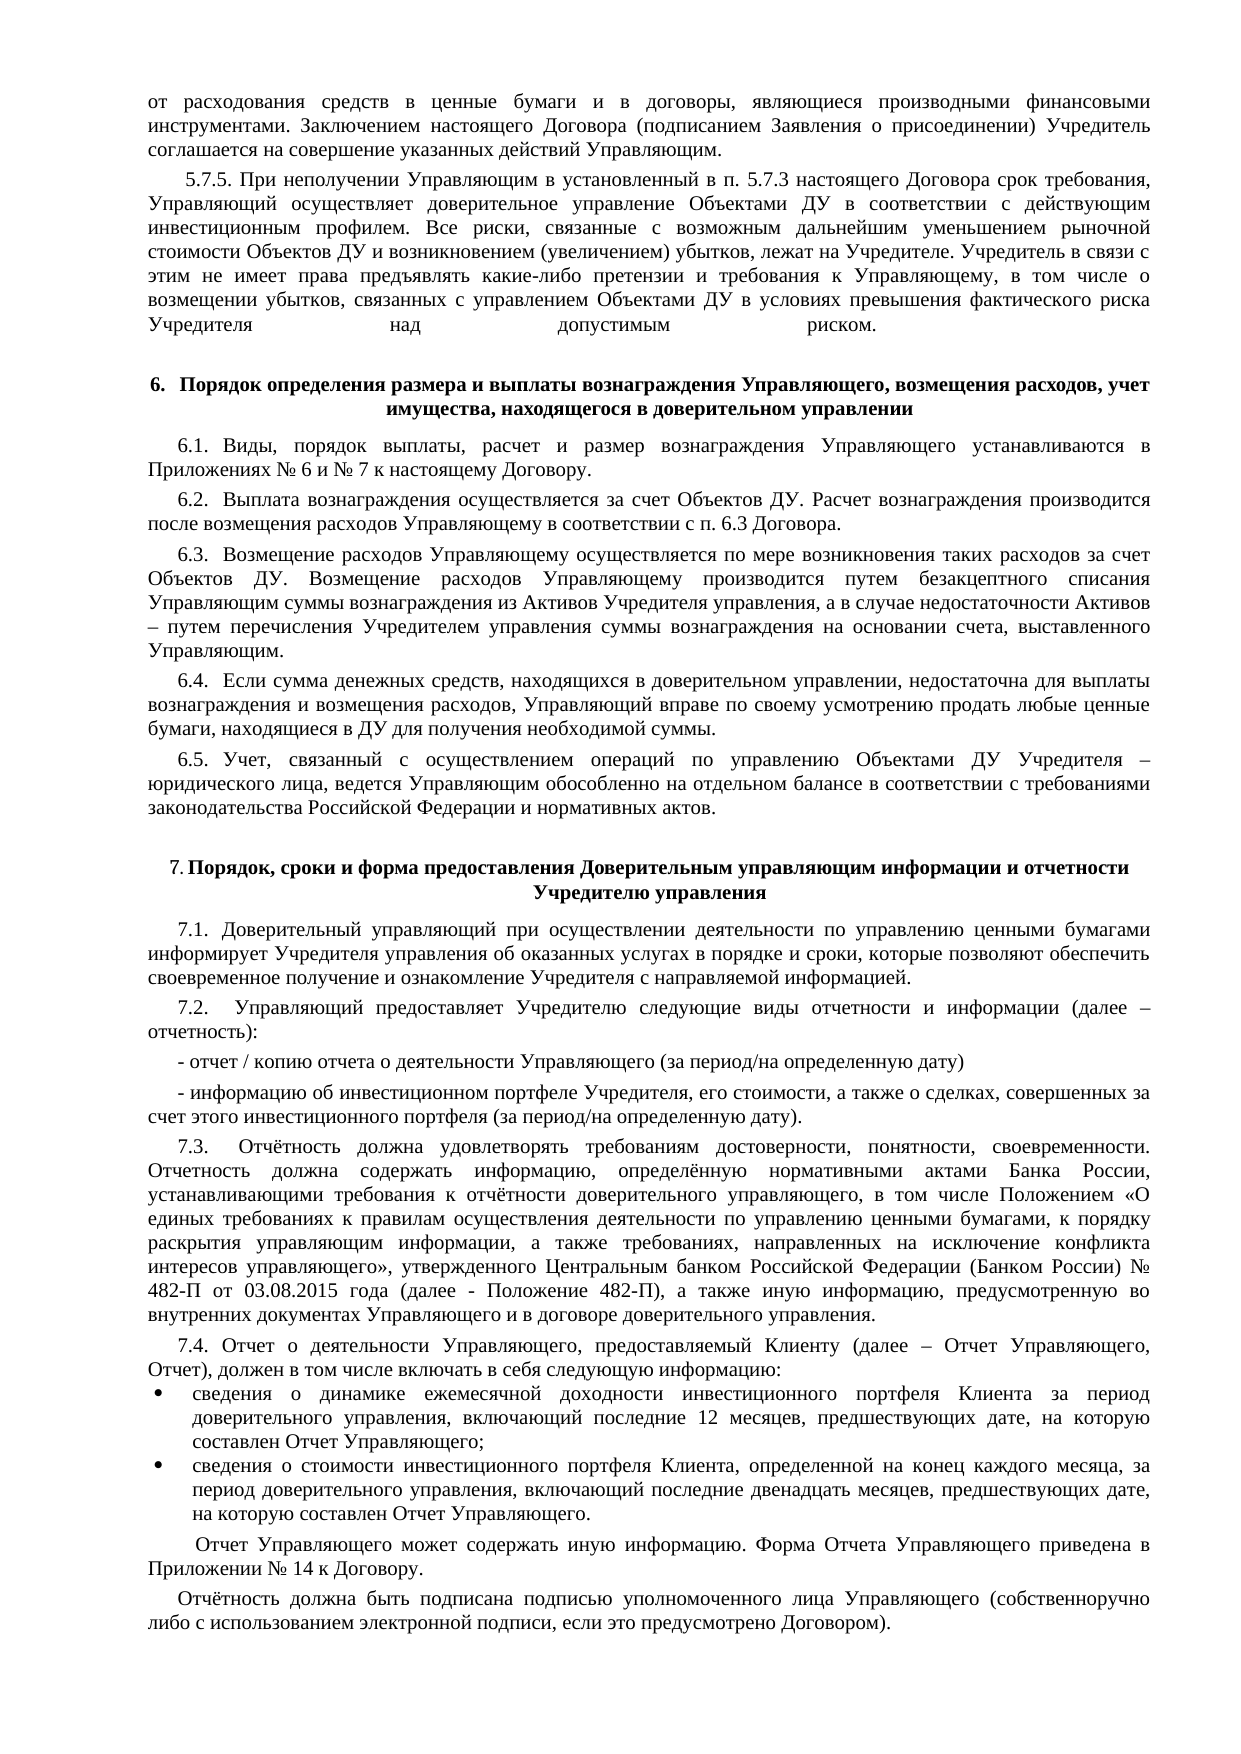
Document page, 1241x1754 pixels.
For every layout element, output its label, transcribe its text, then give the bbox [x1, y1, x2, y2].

text Отчет Управляющего может содержать иную информацию. Форма Отчета Управляющего приведена в Приложении № 14 к Договору. [148, 1531, 1152, 1579]
list Если сумма денежных средств, находящихся в доверительном управлении, недостаточна для выплаты вознаграждения и возмещения расходов, Управляющий вправе по своему усмотрению продать любые ценные бумаги, находящиеся в ДУ для получения необходимой суммы. [148, 668, 1152, 740]
text Отчётность должна быть подписана подписью уполномоченного лица Управляющего (собственноручно либо с использованием электронной подписи, если это предусмотрено Договором). [148, 1586, 1152, 1634]
text - информацию об инвестиционном портфеле Учредителя, его стоимости, а также о сделках, совершенных за счет этого инвестиционного портфеля (за период/на определенную дату). [148, 1079, 1152, 1128]
list Управляющий предоставляет Учредителю следующие виды отчетности и информации (далее – отчетность): [148, 995, 1152, 1043]
list сведения о динамике ежемесячной доходности инвестиционного портфеля Клиента за период доверительного управления, включающий последние 12 месяцев, предшествующих дате, на которую составлен Отчет Управляющего; [154, 1381, 1152, 1453]
list Выплата вознаграждения осуществляется за счет Объектов ДУ. Расчет вознаграждения производится после возмещения расходов Управляющему в соответствии с п. 6.3 Договора. [148, 487, 1152, 535]
list Возмещение расходов Управляющему осуществляется по мере возникновения таких расходов за счет Объектов ДУ. Возмещение расходов Управляющему производится путем безакцептного списания Управляющим суммы вознаграждения из Активов Учредителя управления, а в случае недостаточности Активов – путем перечисления Учредителем управления суммы вознаграждения на основании счета, выставленного Управляющим. [148, 541, 1152, 662]
subtitle Порядок определения размера и выплаты вознаграждения Управляющего, возмещения расходов, учет имущества, находящегося в доверительном управлении [148, 372, 1152, 420]
subtitle 7. Порядок, сроки и форма предоставления Доверительным управляющим информации и отчетности Учредителю управления [148, 855, 1152, 904]
list Отчётность должна удовлетворять требованиям достоверности, понятности, своевременности. Отчетность должна содержать информацию, определённую нормативными актами Банка России, устанавливающими требования к отчётности доверительного управляющего, в том числе Положением «О единых требованиях к правилам осуществления деятельности по управлению ценными бумагами, к порядку раскрытия управляющим информации, а также требованиях, направленных на исключение конфликта интересов управляющего», утвержденного Центральным банком Российской Федерации (Банком России) № 482-П от 03.08.2015 года (далее - Положение 482-П), а также иную информацию, предусмотренную во внутренних документах Управляющего и в договоре доверительного управления. [148, 1134, 1152, 1326]
list 5.7.5. При неполучении Управляющим в установленный в п. 5.7.3 настоящего Договора срок требования, Управляющий осуществляет доверительное управление Объектами ДУ в соответствии с действующим инвестиционным профилем. Все риски, связанные с возможным дальнейшим уменьшением рыночной стоимости Объектов ДУ и возникновением (увеличением) убытков, лежат на Учредителе. Учредитель в связи с этим не имеет права предъявлять какие-либо претензии и требования к Управляющему, в том числе о возмещении убытков, связанных с управлением Объектами ДУ в условиях превышения фактического риска Учредителя над допустимым риском. [148, 167, 1152, 359]
list Доверительный управляющий при осуществлении деятельности по управлению ценными бумагами информирует Учредителя управления об оказанных услугах в порядке и сроки, которые позволяют обеспечить своевременное получение и ознакомление Учредителя с направляемой информацией. [148, 916, 1152, 989]
text - отчет / копию отчета о деятельности Управляющего (за период/на определенную дату) [177, 1049, 1152, 1073]
list Отчет о деятельности Управляющего, предоставляемый Клиенту (далее – Отчет Управляющего, Отчет), должен в том числе включать в себя следующую информацию: [148, 1333, 1152, 1381]
list Учет, связанный с осуществлением операций по управлению Объектами ДУ Учредителя – юридического лица, ведется Управляющим обособленно на отдельном балансе в соответствии с требованиями законодательства Российской Федерации и нормативных актов. [148, 746, 1152, 819]
list сведения о стоимости инвестиционного портфеля Клиента, определенной на конец каждого месяца, за период доверительного управления, включающий последние двенадцать месяцев, предшествующих дате, на которую составлен Отчет Управляющего. [154, 1453, 1152, 1525]
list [148, 89, 1152, 161]
list Виды, порядок выплаты, расчет и размер вознаграждения Управляющего устанавливаются в Приложениях № 6 и № 7 к настоящему Договору. [148, 433, 1152, 481]
